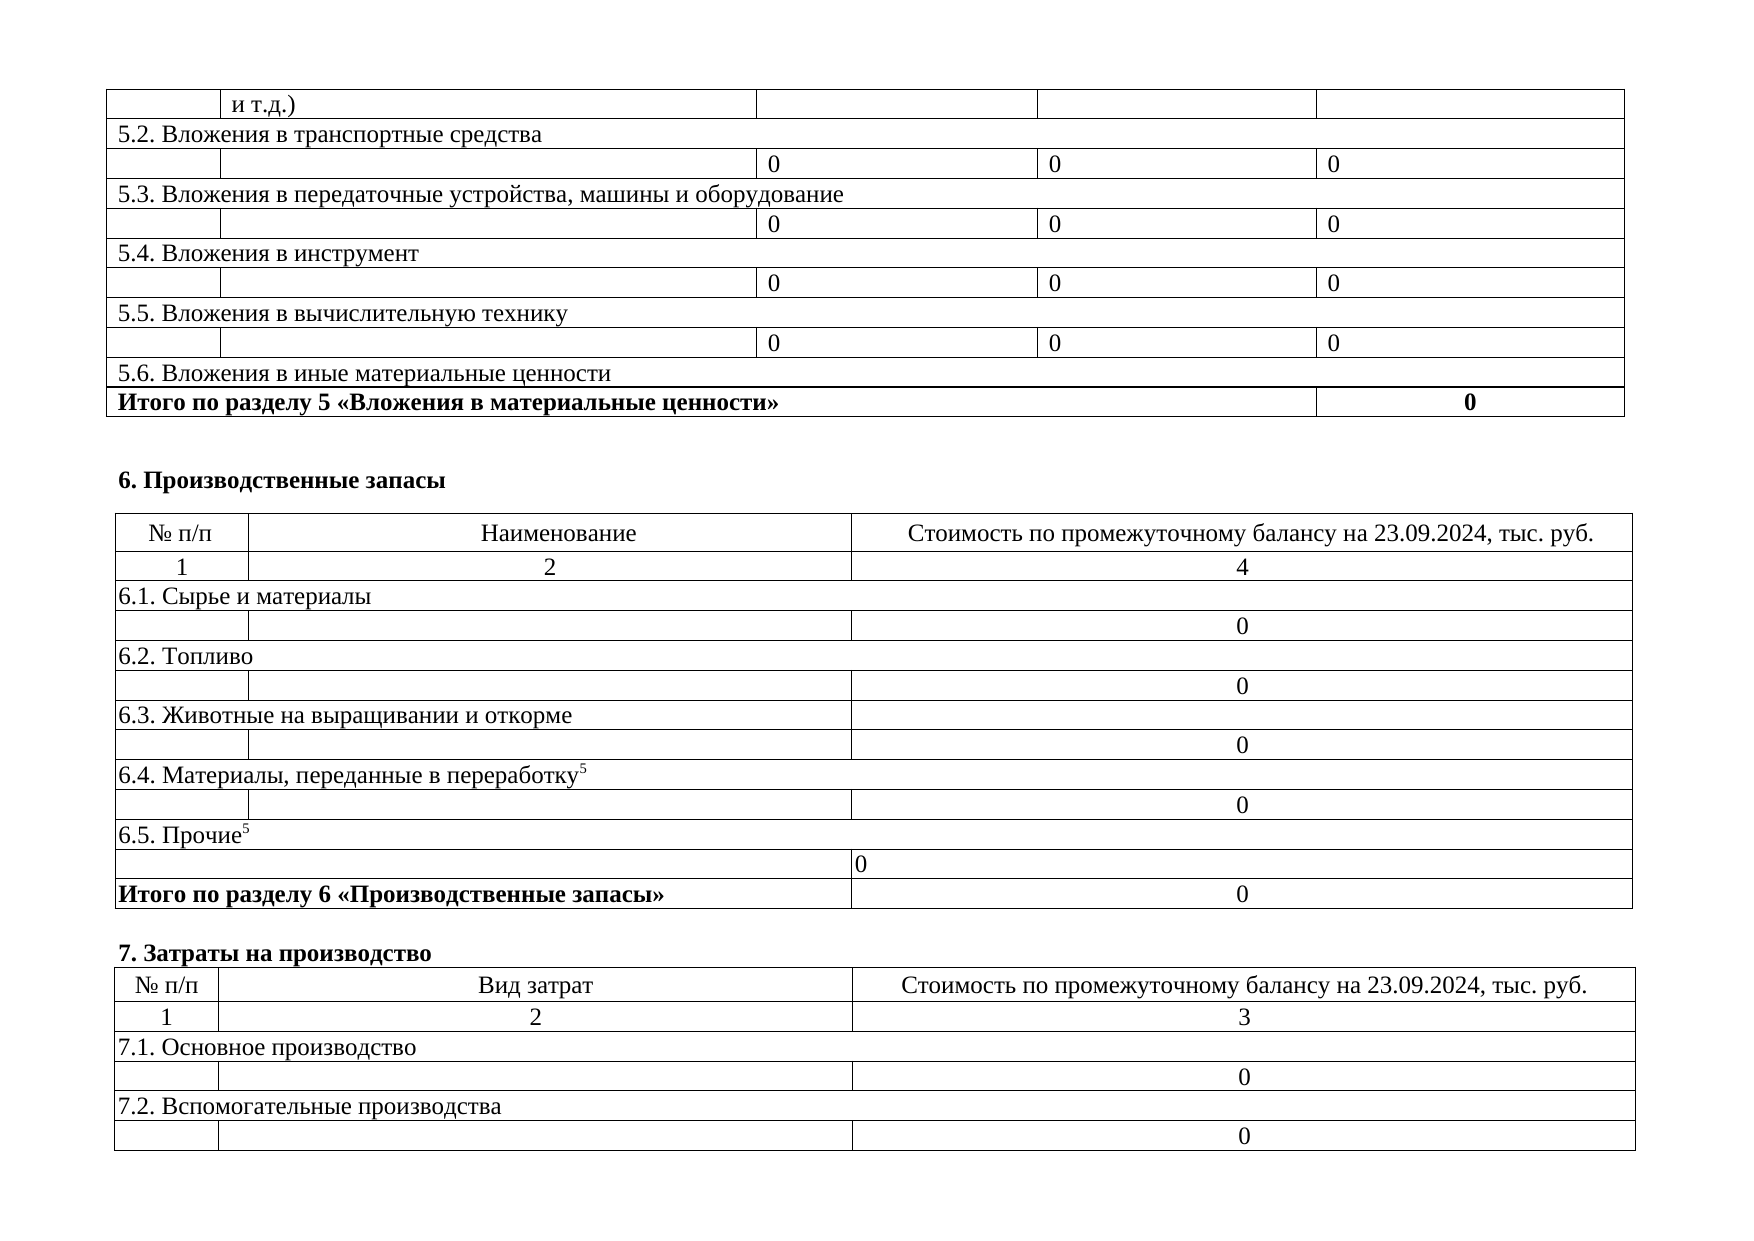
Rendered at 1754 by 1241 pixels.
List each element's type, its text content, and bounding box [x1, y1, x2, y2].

table_cell 6.3. Животные на выращивании и откорме [116, 701, 851, 729]
table_cell 0 [1038, 328, 1316, 357]
table_cell 0 [852, 850, 1632, 878]
table_cell 0 [757, 268, 1037, 297]
table_cell 6.1. Сырье и материалы [116, 581, 1632, 610]
table_cell [249, 730, 851, 759]
table_cell [221, 149, 756, 178]
table_cell Итого по разделу 6 «Производственные запасы» [116, 879, 851, 908]
table_cell [249, 611, 851, 640]
table_cell 0 [1038, 149, 1316, 178]
table_cell 0 [1317, 209, 1624, 237]
table_cell 5.4. Вложения в инструмент [107, 239, 1624, 267]
table_cell 0 [1317, 90, 1624, 118]
table_cell [116, 730, 248, 759]
table_cell 0 [1038, 268, 1316, 297]
table_cell 5.6. Вложения в иные материальные ценности [107, 358, 1624, 386]
table_cell 0 [852, 730, 1632, 759]
table_header № п/п [116, 514, 248, 551]
table_cell 0 [852, 671, 1632, 699]
table_cell 6.4. Материалы, переданные в переработку5 [116, 760, 1632, 789]
text 6. Производственные запасы [118, 465, 1636, 494]
table_cell 0 [853, 1062, 1635, 1090]
table_header Стоимость по промежуточному балансу на 23.09.2024, тыс. руб. [852, 514, 1632, 551]
table_cell 0 [1038, 209, 1316, 237]
table_header Наименование [249, 514, 851, 551]
table_cell 1 [116, 552, 248, 580]
table_cell 0 [1317, 149, 1624, 178]
table_cell 5.3. Вложения в передаточные устройства, машины и оборудование [107, 179, 1624, 208]
table_cell [107, 149, 220, 178]
table_cell 1 [115, 1002, 218, 1031]
table_cell [116, 671, 248, 699]
table_cell 3 [853, 1002, 1635, 1031]
table_cell 2 [219, 1002, 852, 1031]
table_header № п/п [115, 968, 218, 1001]
table_cell [107, 209, 220, 237]
table_cell [115, 1062, 218, 1090]
table_cell [852, 701, 1632, 729]
table_cell 2 [249, 552, 851, 580]
table_cell 4 [852, 552, 1632, 580]
table_cell [219, 1062, 852, 1090]
table_cell 5.5. Вложения в вычислительную технику [107, 298, 1624, 327]
table_cell 0 [757, 90, 1037, 118]
table_cell 0 [852, 879, 1632, 908]
table_cell [116, 790, 248, 819]
table_header Стоимость по промежуточному балансу на 23.09.2024, тыс. руб. [853, 968, 1635, 1001]
table_cell 0 [1317, 268, 1624, 297]
table_cell 0 [757, 149, 1037, 178]
table_cell 7.1. Основное производство [115, 1032, 1635, 1061]
table_cell [219, 1121, 852, 1150]
table_cell 7.2. Вспомогательные производства [115, 1091, 1635, 1120]
table_cell 5.2. Вложения в транспортные средства [107, 119, 1624, 148]
table_cell [249, 671, 851, 699]
table_cell [107, 268, 220, 297]
table_cell 0 [1317, 328, 1624, 357]
table_cell [107, 328, 220, 357]
table_cell [107, 90, 220, 118]
table_cell Итого по разделу 5 «Вложения в материальные ценности» [107, 388, 1316, 416]
table_cell 6.5. Прочие5 [116, 820, 1632, 848]
table_cell [221, 328, 756, 357]
table_cell 0 [853, 1121, 1635, 1150]
table_cell [221, 209, 756, 237]
table_cell [221, 268, 756, 297]
table_cell 0 [1317, 388, 1624, 416]
text 7. Затраты на производство [118, 938, 1636, 967]
table_header Вид затрат [219, 968, 852, 1001]
table_cell 0 [1038, 90, 1316, 118]
table_cell 0 [757, 328, 1037, 357]
table_cell [116, 611, 248, 640]
table_cell 0 [757, 209, 1037, 237]
table_cell [116, 850, 851, 878]
table_cell 0 [852, 611, 1632, 640]
table_cell [115, 1121, 218, 1150]
table_cell 0 [852, 790, 1632, 819]
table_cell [221, 90, 756, 118]
table_cell 6.2. Топливо [116, 641, 1632, 670]
table_cell [249, 790, 851, 819]
